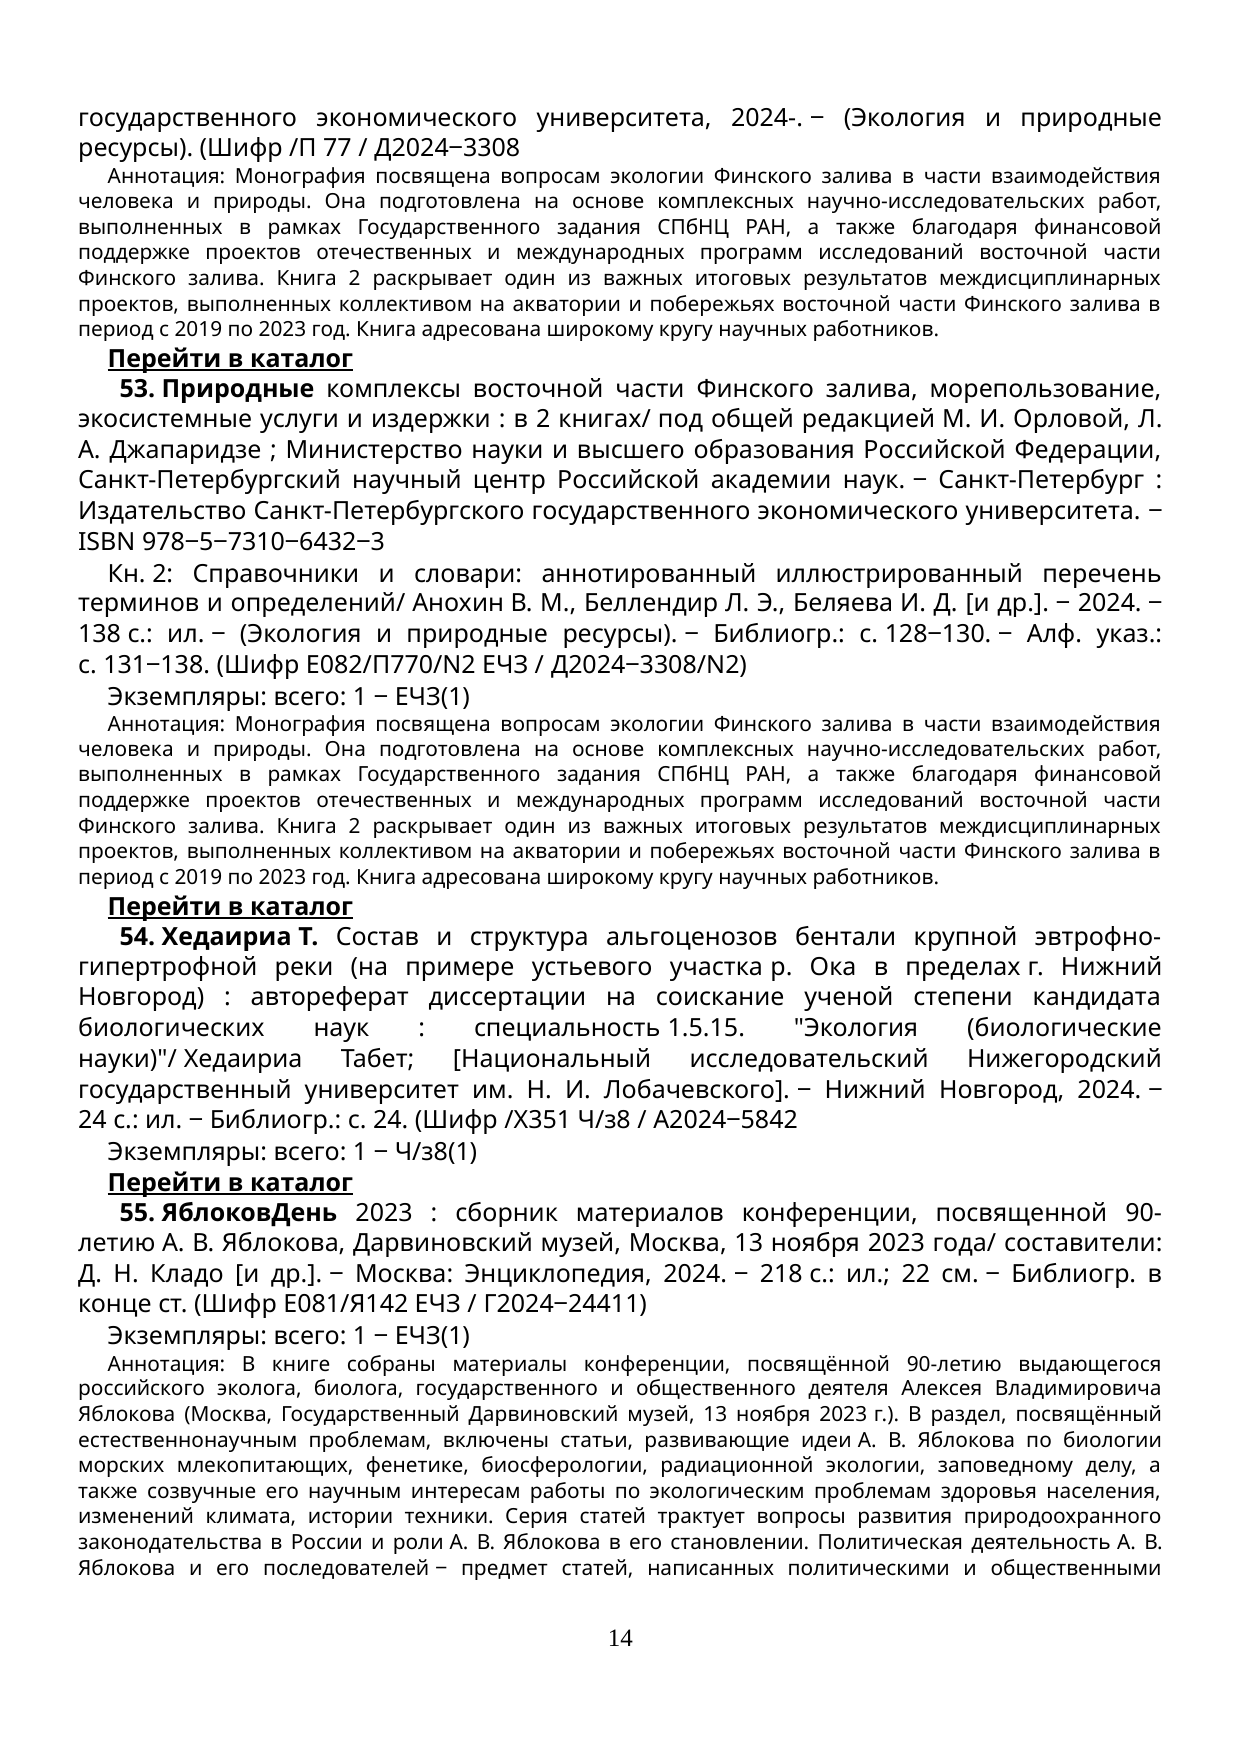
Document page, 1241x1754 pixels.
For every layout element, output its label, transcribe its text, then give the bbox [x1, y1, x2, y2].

text Экземпляры: всего: 1 ‒ Ч/з8(1) [78, 1136, 1162, 1167]
text Аннотация: Монография посвящена вопросам экологии Финского залива в части взаимодействия человека и природы. Она подготовлена на основе комплексных научно-исследовательских работ, выполненных в рамках Государственного задания СПбНЦ РАН, а также благодаря финансовой поддержке проектов отечественных и международных программ исследований восточной части Финского залива. Книга 2 раскрывает один из важных итоговых результатов междисциплинарных проектов, выполненных коллективом на акватории и побережьях восточной части Финского залива в период с 2019 по 2023 год. Книга адресована широкому кругу научных работников. [78, 163, 1162, 343]
text Экземпляры: всего: 1 ‒ ЕЧЗ(1) [78, 681, 1162, 711]
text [78, 102, 1162, 163]
text 53. Природные комплексы восточной части Финского залива, морепользование, экосистемные услуги и издержки : в 2 книгах/ под общей редакцией М. И. Орловой, Л. А. Джапаридзе ; Министерство науки и высшего образования Российской Федерации, Санкт-Петербургский научный центр Российской академии наук. ‒ Санкт-Петербург : Издательство Санкт-Петербургского государственного экономического университета. ‒ ISBN 978‒5‒7310‒6432‒3 [78, 373, 1162, 558]
text Экземпляры: всего: 1 ‒ ЕЧЗ(1) [78, 1320, 1162, 1351]
text Перейти в каталог [78, 890, 1162, 921]
text Перейти в каталог [78, 1167, 1162, 1197]
text 55. ЯблоковДень 2023 : сборник материалов конференции, посвященной 90-летию А. В. Яблокова, Дарвиновский музей, Москва, 13 ноября 2023 года/ составители: Д. Н. Кладо [и др.]. ‒ Москва: Энциклопедия, 2024. ‒ 218 с.: ил.; 22 см. ‒ Библиогр. в конце ст. (Шифр Е081/Я142 ЕЧЗ / Г2024‒24411) [78, 1197, 1162, 1320]
text Аннотация: Монография посвящена вопросам экологии Финского залива в части взаимодействия человека и природы. Она подготовлена на основе комплексных научно-исследовательских работ, выполненных в рамках Государственного задания СПбНЦ РАН, а также благодаря финансовой поддержке проектов отечественных и международных программ исследований восточной части Финского залива. Книга 2 раскрывает один из важных итоговых результатов междисциплинарных проектов, выполненных коллективом на акватории и побережьях восточной части Финского залива в период с 2019 по 2023 год. Книга адресована широкому кругу научных работников. [78, 711, 1162, 890]
text Перейти в каталог [78, 343, 1162, 373]
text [78, 1351, 1162, 1581]
text 54. Хедаириа Т. Состав и структура альгоценозов бентали крупной эвтрофно-гипертрофной реки (на примере устьевого участка р. Ока в пределах г. Нижний Новгород) : автореферат диссертации на соискание ученой степени кандидата биологических наук : специальность 1.5.15. "Экология (биологические науки)"/ Хедаириа Табет; [Национальный исследовательский Нижегородский государственный университет им. Н. И. Лобачевского]. ‒ Нижний Новгород, 2024. ‒ 24 с.: ил. ‒ Библиогр.: с. 24. (Шифр /Х351 Ч/з8 / А2024‒5842 [78, 921, 1162, 1136]
text Кн. 2: Справочники и словари: аннотированный иллюстрированный перечень терминов и определений/ Анохин В. М., Беллендир Л. Э., Беляева И. Д. [и др.]. ‒ 2024. ‒ 138 с.: ил. ‒ (Экология и природные ресурсы). ‒ Библиогр.: с. 128‒130. ‒ Алф. указ.: с. 131‒138. (Шифр Е082/П770/N2 ЕЧЗ / Д2024‒3308/N2) [78, 558, 1162, 681]
